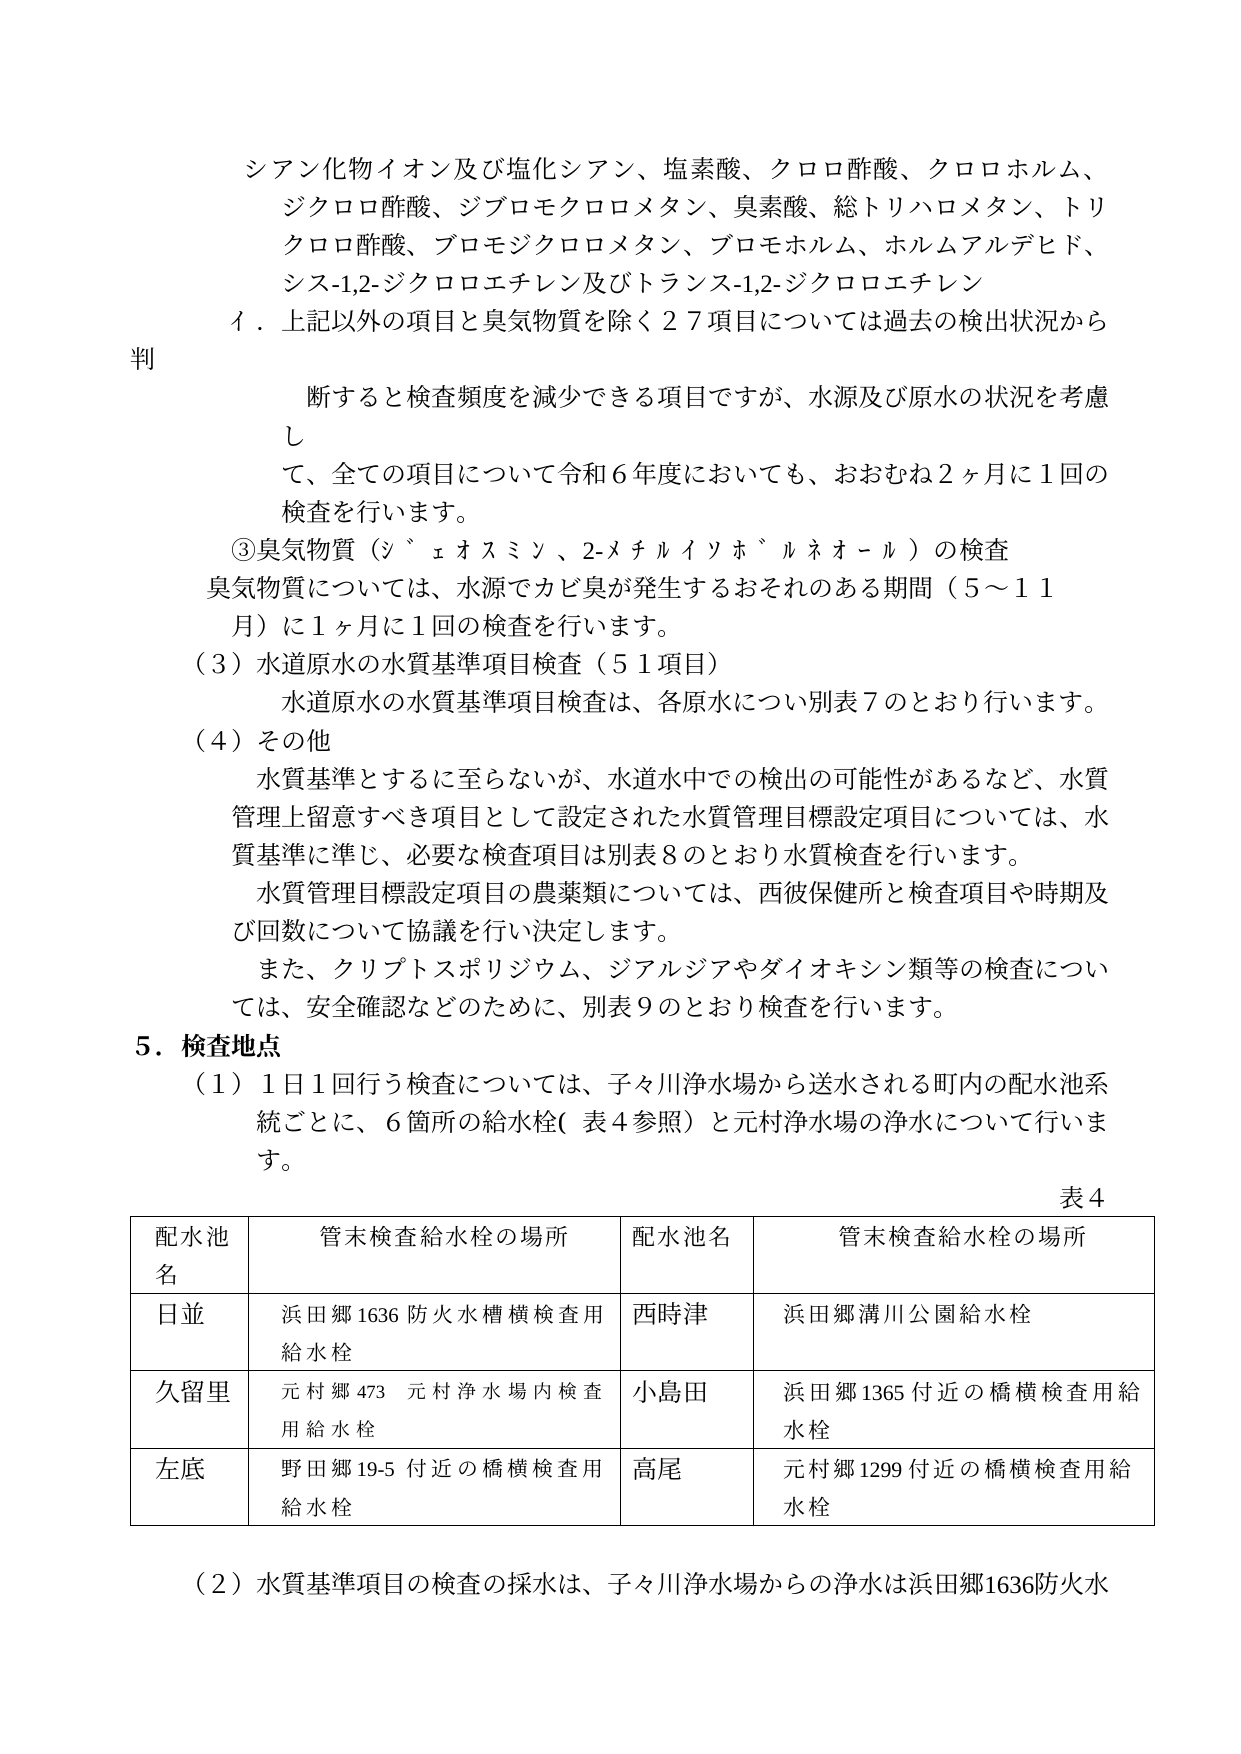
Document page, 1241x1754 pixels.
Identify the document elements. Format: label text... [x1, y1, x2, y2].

table_header 管末検査給水栓の場所 [754, 1217, 1154, 1293]
text 水質管理目標設定項目の農薬類については、西彼保健所と検査項目や時期及 [131, 873, 1109, 911]
text また、クリプトスポリジウム、ジアルジアやダイオキシン類等の検査につい [131, 949, 1109, 987]
text （２）水質基準項目の検査の採水は、子々川浄水場からの浄水は浜田郷1636防火水 [131, 1564, 1109, 1602]
table_cell 西時津 [621, 1294, 753, 1370]
table_cell 日並 [131, 1294, 248, 1370]
text 検査を行います。 [241, 491, 1109, 529]
text （３）水道原水の水質基準項目検査（５１項目） [131, 644, 1109, 682]
text （４）その他 [131, 720, 1109, 758]
text 表４ [131, 1178, 1109, 1216]
text 臭気物質については、水源でカビ臭が発生するおそれのある期間（５～１１ [131, 568, 1109, 606]
table_header 管末検査給水栓の場所 [249, 1217, 620, 1293]
text 管理上留意すべき項目として設定された水質管理目標設定項目については、水 [153, 796, 1109, 834]
text 水質基準とするに至らないが、水道水中での検出の可能性があるなど、水質 [131, 758, 1109, 796]
table_cell 小島田 [621, 1371, 753, 1448]
table_header 配水池名 [621, 1217, 753, 1293]
text 断すると検査頻度を減少できる項目ですが、水源及び原水の状況を考慮し [131, 377, 1109, 453]
text 月）に１ヶ月に１回の検査を行います。 [131, 606, 1109, 644]
text シアン化物イオン及び塩化シアン、塩素酸、クロロ酢酸、クロロホルム、 ジクロロ酢酸、ジブロモクロロメタン、臭素酸、総トリハロメタン、トリ クロロ酢酸、ブロモジクロロメタン、ブロモホルム、ホルムアルデヒド、 シス-1,2-ジクロロエチレン及びトランス-1,2-ジクロロエチレン [131, 148, 1109, 301]
table_cell 高尾 [621, 1449, 753, 1525]
text ては、安全確認などのために、別表９のとおり検査を行います。 [230, 987, 1109, 1025]
text ③臭気物質（ｼﾞｪｵｽﾐﾝ、2-ﾒﾁﾙｲｿﾎﾞﾙﾈｵｰﾙ）の検査 [131, 529, 1109, 568]
table_cell 浜田郷1636防火水槽横検査用給水栓 [249, 1294, 620, 1370]
text ｲ．上記以外の項目と臭気物質を除く２７項目については過去の検出状況から判 [131, 301, 1109, 377]
table_cell 左底 [131, 1449, 248, 1525]
table_cell 元村郷473元村浄水場内検査用給水栓 [249, 1371, 620, 1448]
table_header 配水池名 [131, 1217, 248, 1293]
text 水道原水の水質基準項目検査は、各原水につい別表７のとおり行います。 [131, 682, 1109, 720]
table_cell 浜田郷1365付近の橋横検査用給水栓 [754, 1371, 1154, 1448]
table_cell 元村郷1299付近の橋横検査用給水栓 [754, 1449, 1154, 1525]
table_cell 久留里 [131, 1371, 248, 1448]
text 質基準に準じ、必要な検査項目は別表８のとおり水質検査を行います。 [230, 834, 1109, 873]
text （１）１日１回行う検査については、子々川浄水場から送水される町内の配水池系 統ごとに、６箇所の給水栓(表４参照）と元村浄水場の浄水について行います。 [131, 1063, 1109, 1178]
text て、全ての項目について令和６年度においても、おおむね２ヶ月に１回の [241, 453, 1109, 491]
table_cell 野田郷19-5付近の橋横検査用給水栓 [249, 1449, 620, 1525]
table_cell 浜田郷溝川公園給水栓 [754, 1294, 1154, 1370]
text び回数について協議を行い決定します。 [230, 911, 1109, 949]
text ５．検査地点 [131, 1025, 1109, 1063]
